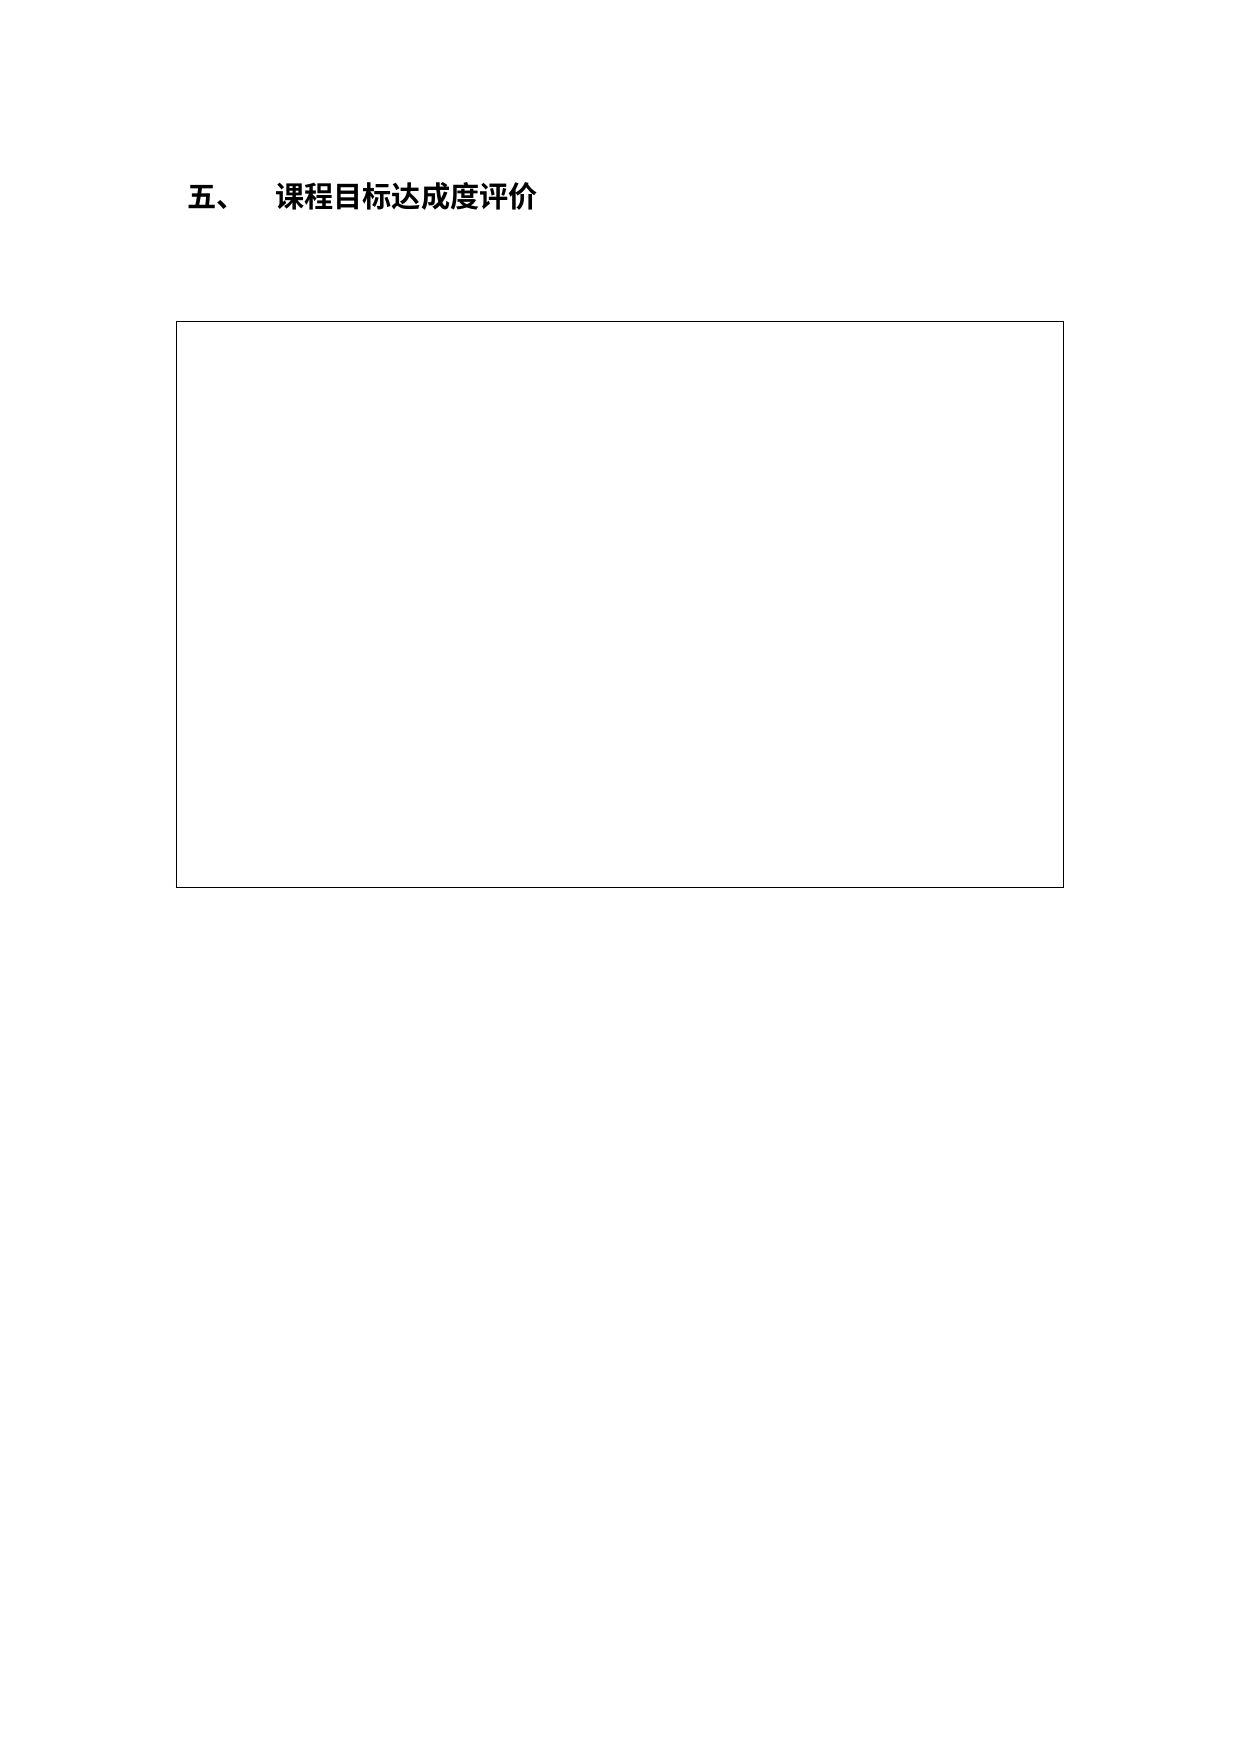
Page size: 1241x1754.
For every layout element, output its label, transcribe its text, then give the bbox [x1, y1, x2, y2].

table_header [177, 322, 1063, 887]
subtitle 课程目标达成度评价 [187, 162, 1053, 227]
